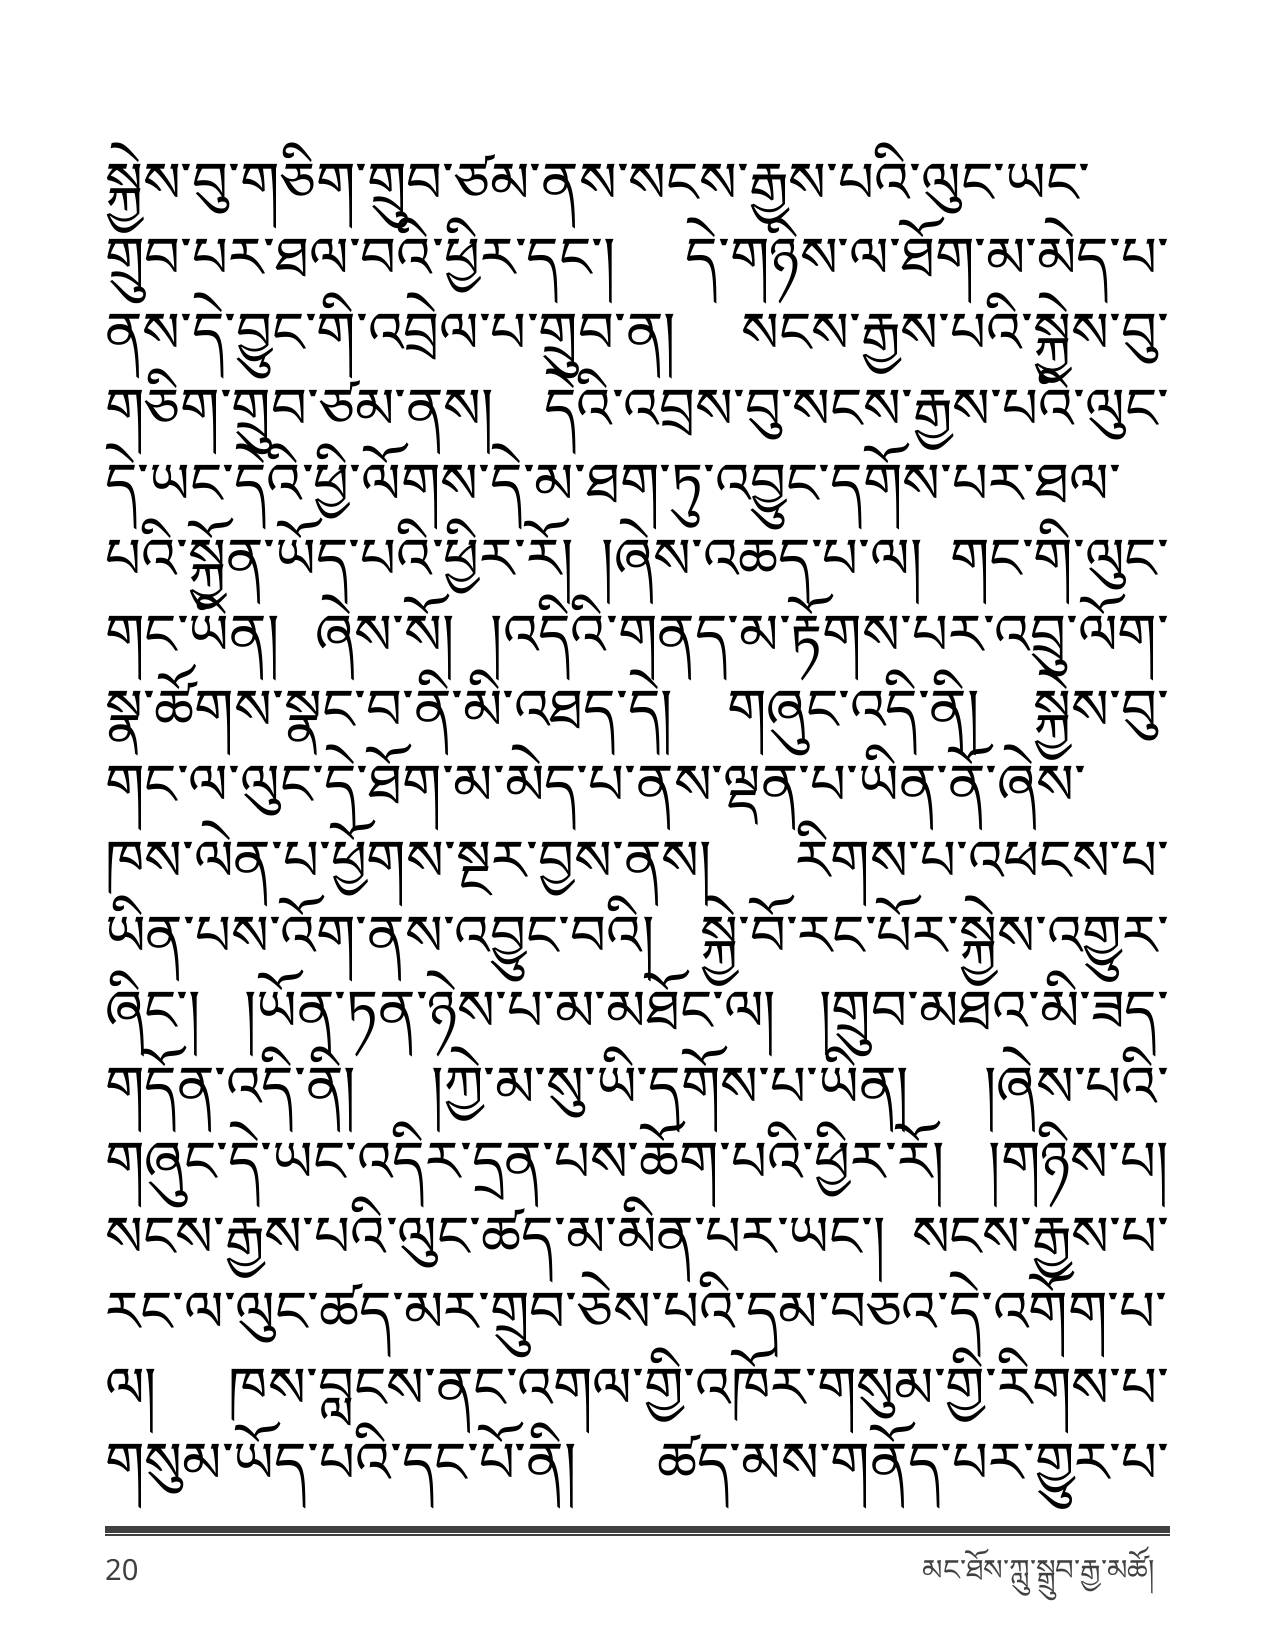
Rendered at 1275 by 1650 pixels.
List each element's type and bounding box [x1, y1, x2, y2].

text [105, 150, 1170, 1496]
